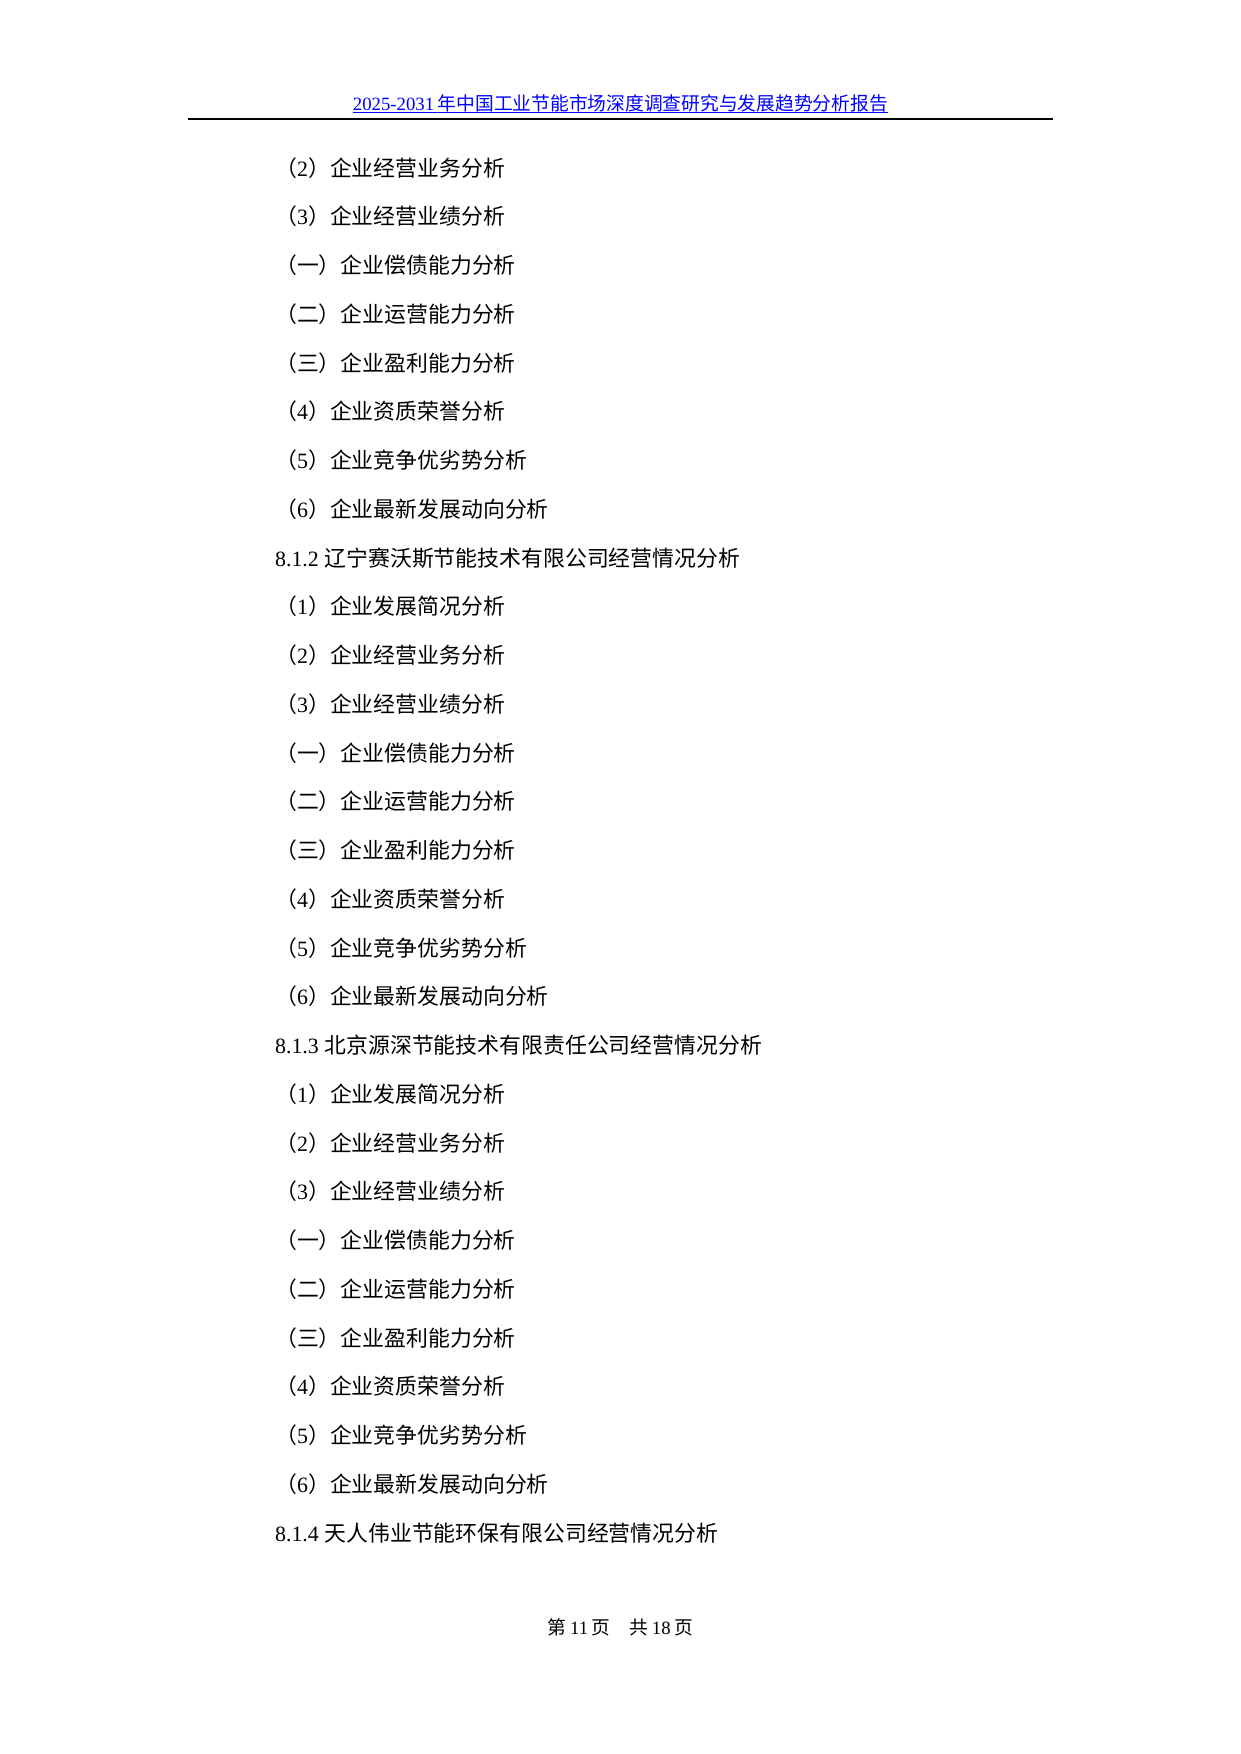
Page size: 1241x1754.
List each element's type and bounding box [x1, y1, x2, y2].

text [187, 150, 1053, 1548]
